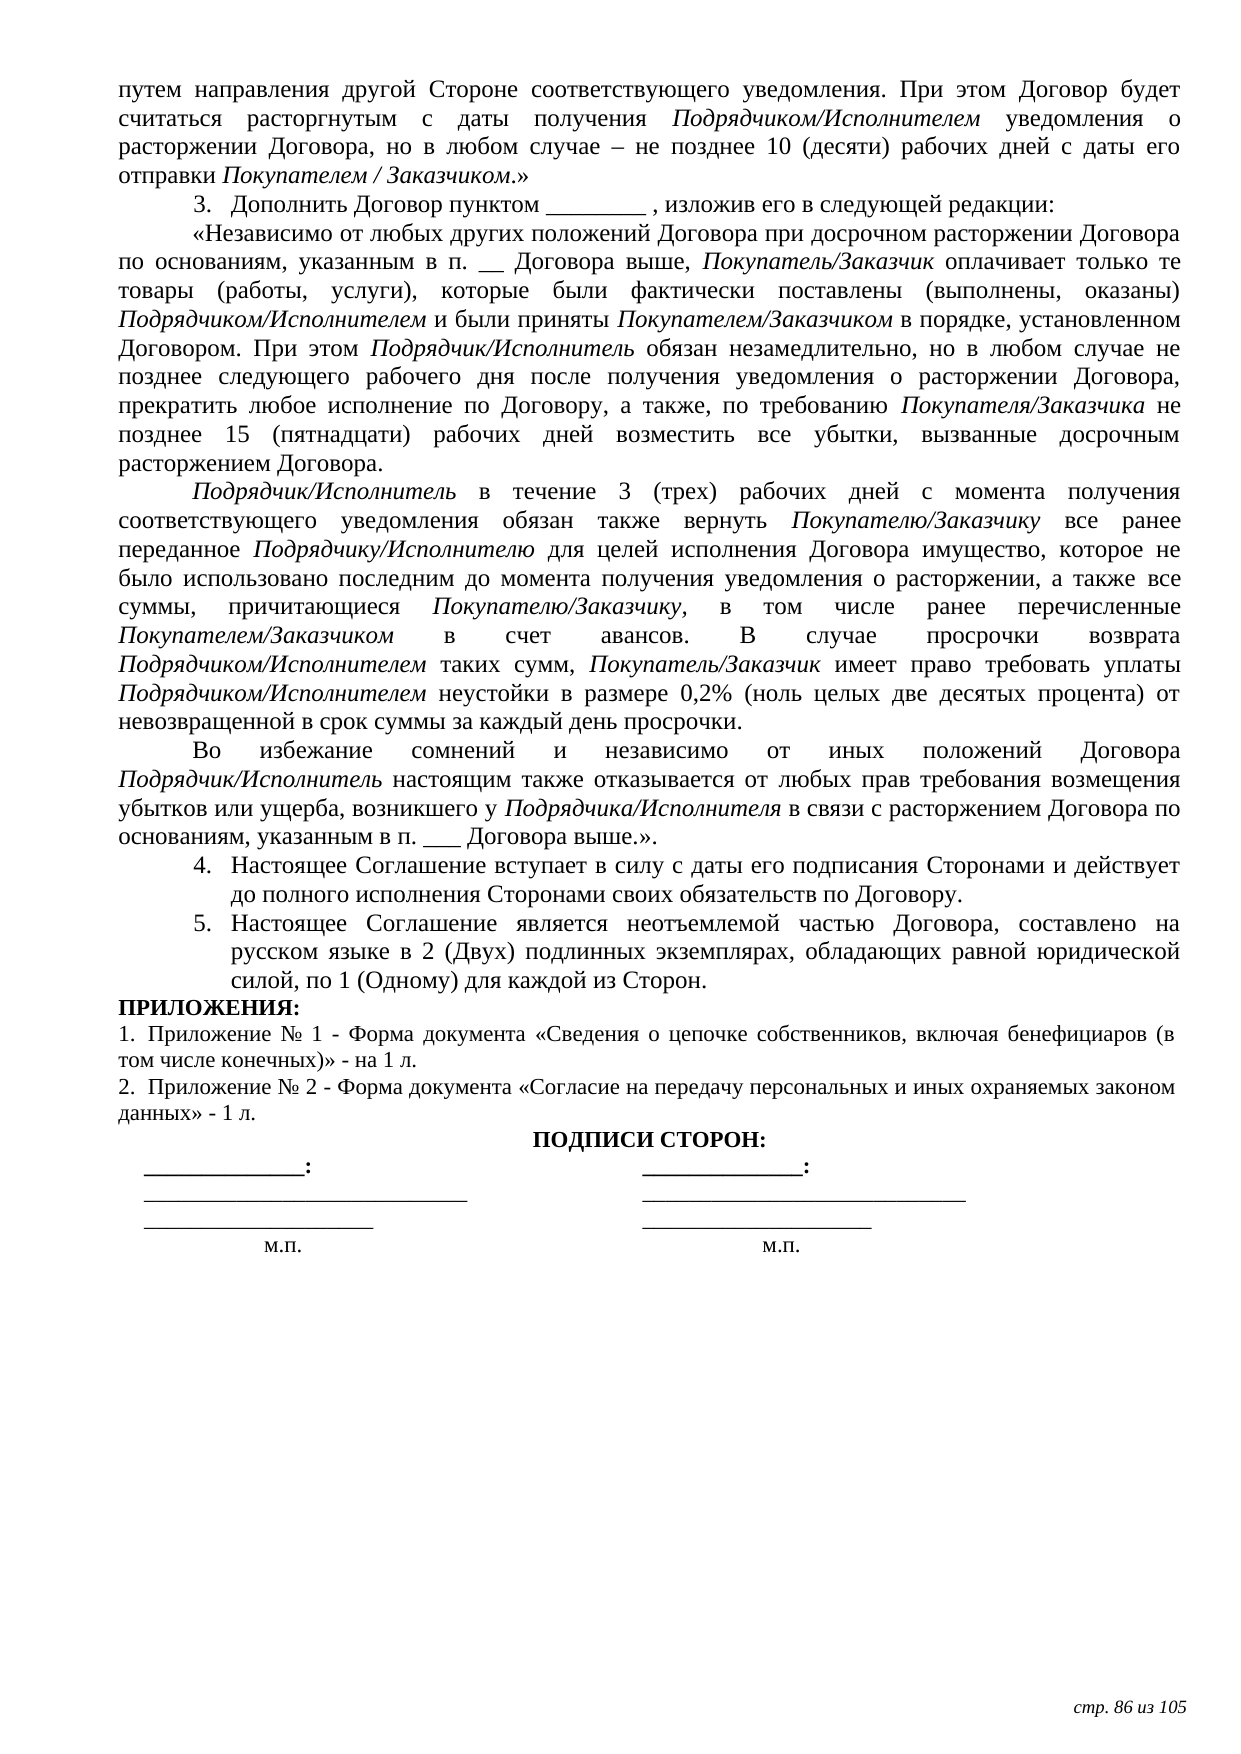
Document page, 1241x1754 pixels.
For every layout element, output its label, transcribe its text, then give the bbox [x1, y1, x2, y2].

text Подрядчик/Исполнитель в течение 3 (трех) рабочих дней с момента получения соответствующего уведомления обязан также вернуть Покупателю/Заказчику все ранее переданное Подрядчику/Исполнителю для целей исполнения Договора имущество, которое не было использовано последним до момента получения уведомления о расторжении, а также все суммы, причитающиеся Покупателю/Заказчику, в том числе ранее перечисленные Покупателем/Заказчиком в счет авансов. В случае просрочки возврата Подрядчиком/Исполнителем таких сумм, Покупатель/Заказчик имеет право требовать уплаты Подрядчиком/Исполнителем неустойки в размере 0,2% (ноль целых две десятых процента) от невозвращенной в срок суммы за каждый день просрочки. [118, 476, 1181, 735]
title ПОДПИСИ СТОРОН: [118, 1126, 1181, 1152]
text «Независимо от любых других положений Договора при досрочном расторжении Договора по основаниям, указанным в п. __ Договора выше, Покупатель/Заказчик оплачивает только те товары (работы, услуги), которые были фактически поставлены (выполнены, оказаны) Подрядчиком/Исполнителем и были приняты Покупателем/Заказчиком в порядке, установленном Договором. При этом Подрядчик/Исполнитель обязан незамедлительно, но в любом случае не позднее следующего рабочего дня после получения уведомления о расторжении Договора, прекратить любое исполнение по Договору, а также, по требованию Покупателя/Заказчика не позднее 15 (пятнадцати) рабочих дней возместить все убытки, вызванные досрочным расторжением Договора. [118, 218, 1181, 476]
text ПРИЛОЖЕНИЯ: [118, 994, 1181, 1020]
list Дополнить Договор пунктом ________ , изложив его в следующей редакции: [193, 189, 1181, 218]
list Настоящее Соглашение вступает в силу с даты его подписания Сторонами и действует до полного исполнения Сторонами своих обязательств по Договору. [193, 850, 1181, 908]
table_cell ____________________________ ____________________ м.п. [631, 1178, 1167, 1257]
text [118, 74, 1181, 189]
table_cell ____________________________ ____________________ м.п. [133, 1178, 631, 1257]
list Приложение № 1 - Форма документа «Сведения о цепочке собственников, включая бенефициаров (в том числе конечных)» - на 1 л. [118, 1020, 1177, 1073]
table_header ______________: [631, 1152, 1167, 1178]
text Во избежание сомнений и независимо от иных положений Договора Подрядчик/Исполнитель настоящим также отказывается от любых прав требования возмещения убытков или ущерба, возникшего у Подрядчика/Исполнителя в связи с расторжением Договора по основаниям, указанным в п. ___ Договора выше.». [118, 735, 1181, 850]
table_header ______________: [133, 1152, 631, 1178]
list Настоящее Соглашение является неотъемлемой частью Договора, составлено на русском языке в 2 (Двух) подлинных экземплярах, обладающих равной юридической силой, по 1 (Одному) для каждой из Сторон. [193, 908, 1181, 994]
list Приложение № 2 - Форма документа «Согласие на передачу персональных и иных охраняемых законом данных» - 1 л. [118, 1073, 1177, 1126]
